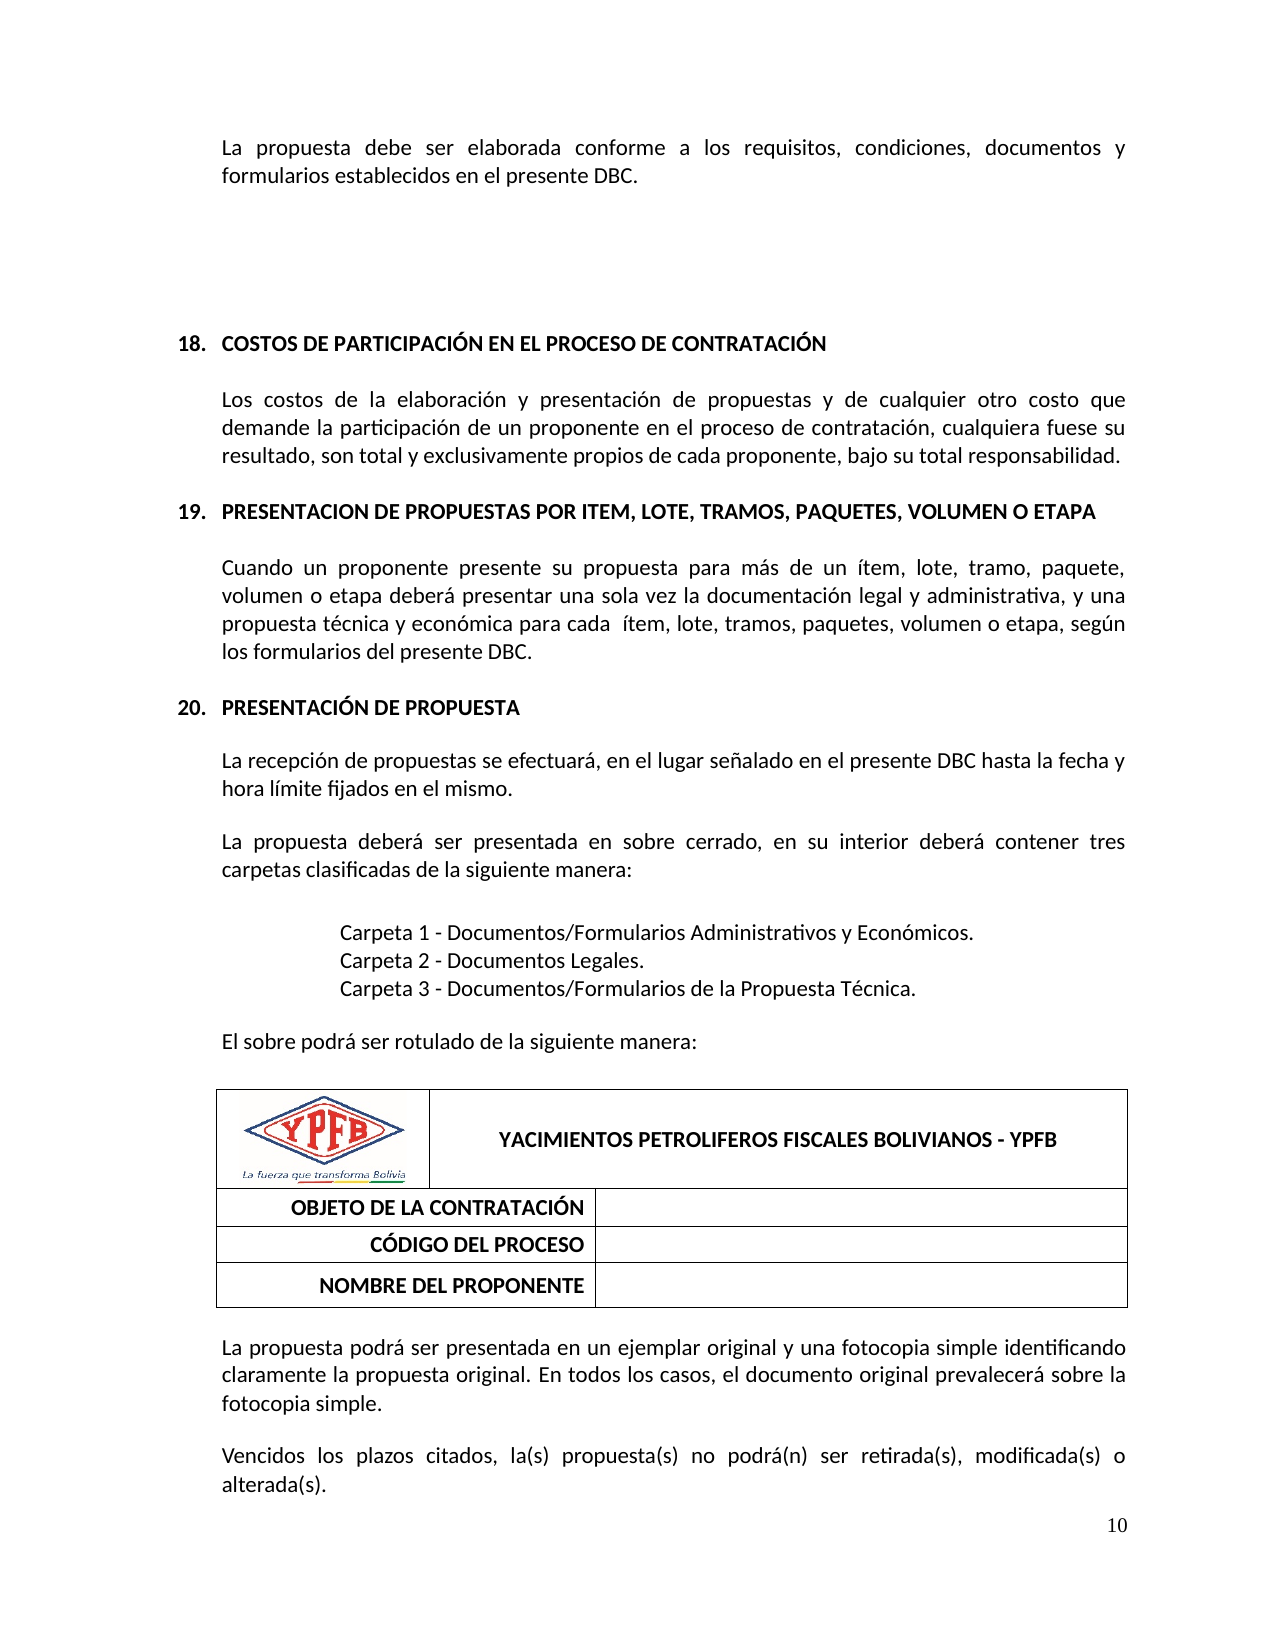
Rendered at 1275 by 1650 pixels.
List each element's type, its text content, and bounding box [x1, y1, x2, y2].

list PRESENTACIÓN DE PROPUESTA [177, 693, 1127, 721]
text Los costos de la elaboración y presentación de propuestas y de cualquier otro costo que demande la participación de un proponente en el proceso de contratación, cualquiera fuese su resultado, son total y exclusivamente propios de cada proponente, bajo su total responsabilidad. [222, 385, 1127, 469]
table_cell OBJETO DE LA CONTRATACIÓN [217, 1189, 595, 1226]
text Vencidos los plazos citados, la(s) propuesta(s) no podrá(n) ser retirada(s), modificada(s) o alterada(s). [222, 1442, 1127, 1498]
list Cuando un proponente presente su propuesta para más de un ítem, lote, tramo, paquete, volumen o etapa deberá presentar una sola vez la documentación legal y administrativa, y una propuesta técnica y económica para cada ítem, lote, tramos, paquetes, volumen o etapa, según los formularios del presente DBC. [222, 553, 1127, 665]
list Carpeta 3 - Documentos/Formularios de la Propuesta Técnica. [340, 974, 1127, 1002]
list PRESENTACION DE PROPUESTAS POR ITEM, LOTE, TRAMOS, PAQUETES, VOLUMEN O ETAPA [177, 497, 1127, 525]
list Carpeta 1 - Documentos/Formularios Administrativos y Económicos. [340, 918, 1127, 946]
table_header [407, 1090, 429, 1188]
table_cell CÓDIGO DEL PROCESO [217, 1227, 595, 1262]
table_cell NOMBRE DEL PROPONENTE [217, 1263, 595, 1307]
list Carpeta 2 - Documentos Legales. [340, 946, 1127, 974]
text La recepción de propuestas se efectuará, en el lugar señalado en el presente DBC hasta la fecha y hora límite fijados en el mismo. [222, 746, 1127, 802]
text La propuesta debe ser elaborada conforme a los requisitos, condiciones, documentos y formularios establecidos en el presente DBC. [222, 133, 1127, 189]
text La propuesta podrá ser presentada en un ejemplar original y una fotocopia simple identificando claramente la propuesta original. En todos los casos, el documento original prevalecerá sobre la fotocopia simple. [222, 1333, 1127, 1417]
table_cell [596, 1189, 1127, 1226]
table_header YACIMIENTOS PETROLIFEROS FISCALES BOLIVIANOS - YPFB [430, 1090, 1127, 1188]
list COSTOS DE PARTICIPACIÓN EN EL PROCESO DE CONTRATACIÓN [177, 329, 1127, 357]
text El sobre podrá ser rotulado de la siguiente manera: [222, 1027, 1127, 1055]
table_cell [596, 1227, 1127, 1262]
picture [239, 1090, 407, 1188]
text La propuesta deberá ser presentada en sobre cerrado, en su interior deberá contener tres carpetas clasificadas de la siguiente manera: [222, 827, 1127, 883]
table_header [217, 1090, 239, 1188]
table_cell [596, 1263, 1127, 1307]
